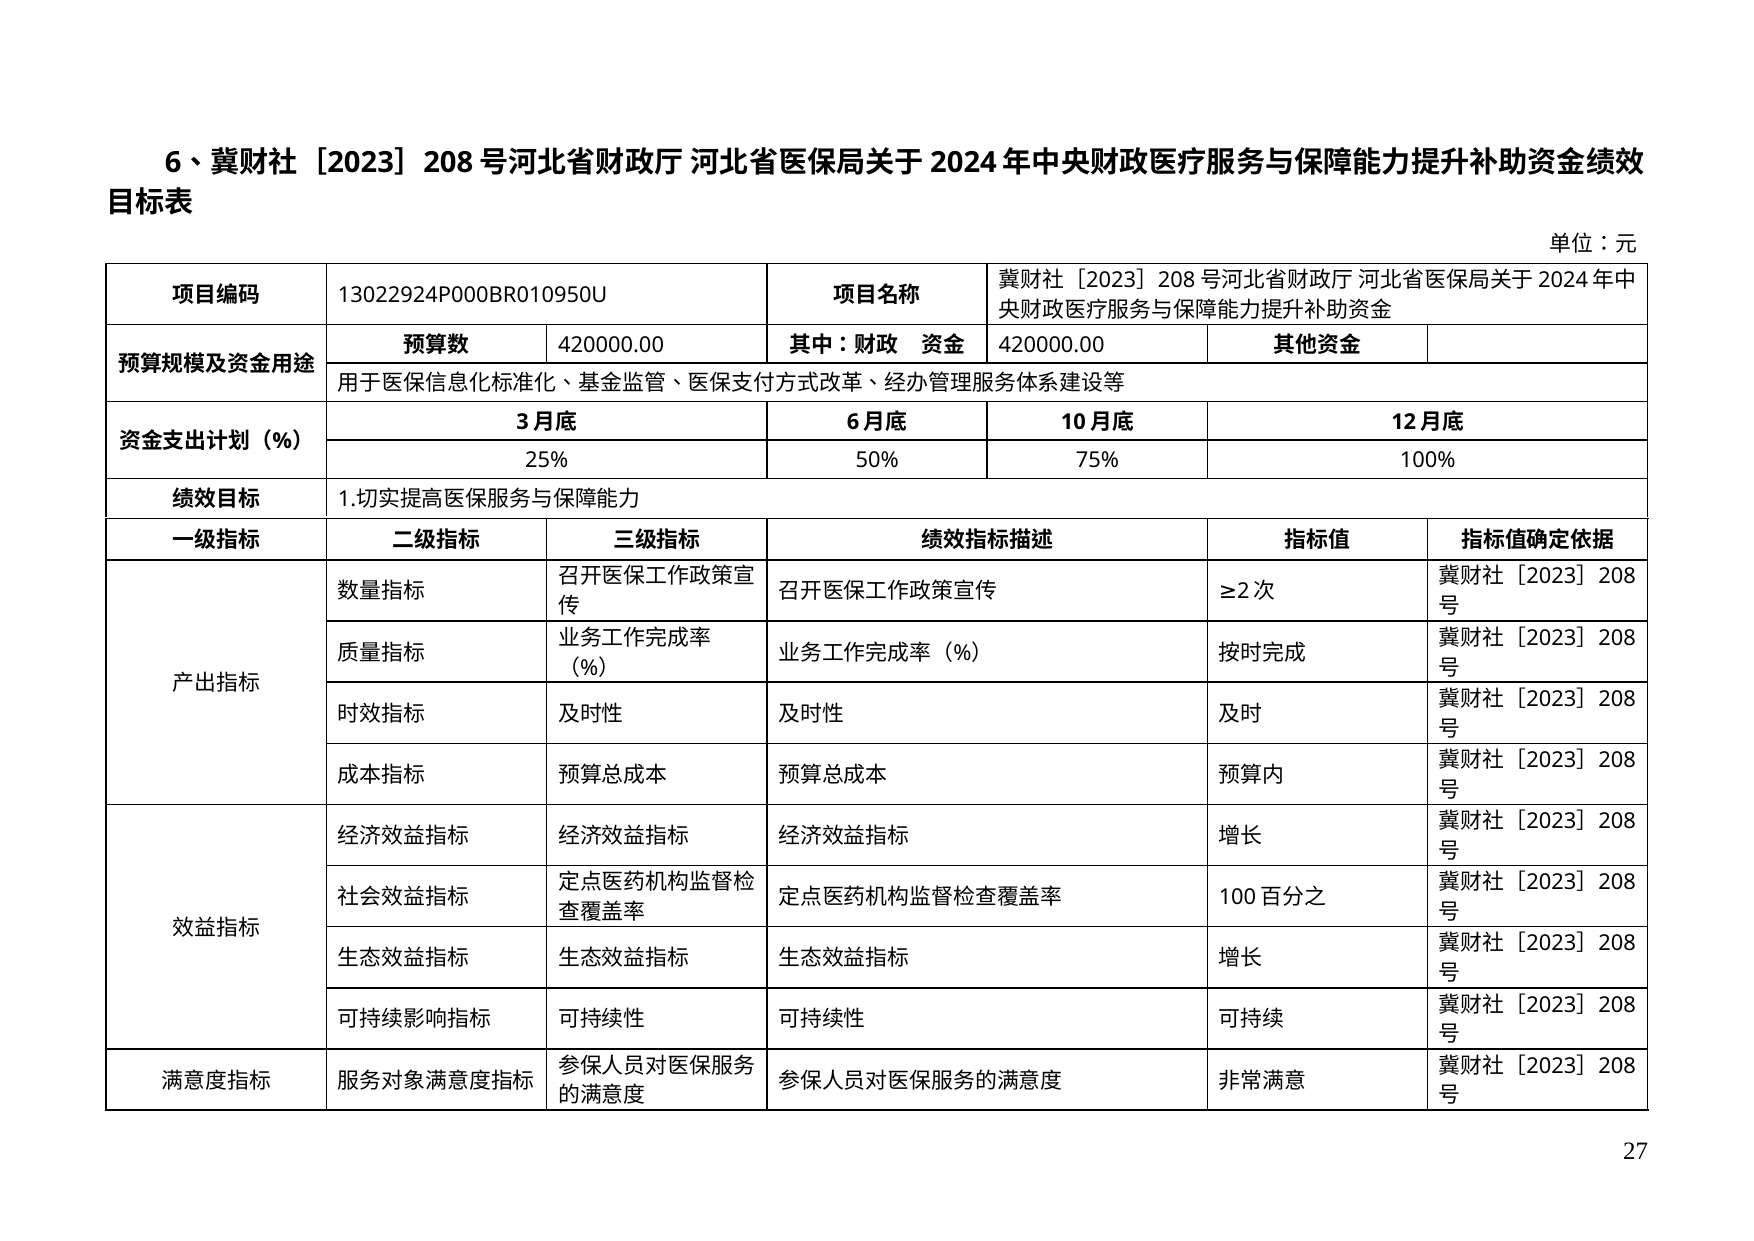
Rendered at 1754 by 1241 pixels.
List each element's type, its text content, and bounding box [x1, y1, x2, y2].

table_header 指标值确定依据 [1428, 519, 1647, 559]
table_cell 冀财社［2023］208号 [1428, 561, 1647, 620]
table_header 二级指标 [327, 519, 546, 559]
table_cell 及时 [1208, 683, 1427, 742]
text 6、冀财社［2023］208号河北省财政厅 河北省医保局关于2024年中央财政医疗服务与保障能力提升补助资金绩效目标表 [106, 142, 1648, 221]
table_cell 10月底 [988, 402, 1207, 439]
table_cell 12月底 [1208, 402, 1647, 439]
table_cell 3月底 [327, 402, 766, 439]
table_cell 生态效益指标 [327, 927, 546, 987]
table_cell 经济效益指标 [547, 805, 766, 865]
table_cell 冀财社［2023］208号河北省财政厅 河北省医保局关于2024年中央财政医疗服务与保障能力提升补助资金 [988, 264, 1647, 324]
table_cell 75% [988, 441, 1207, 477]
table_cell 效益指标 [107, 805, 326, 1048]
table_cell 业务工作完成率（%） [768, 622, 1207, 681]
table_cell 增长 [1208, 805, 1427, 865]
table_header 指标值 [1208, 519, 1427, 559]
table_cell 资金支出计划（%） [107, 402, 326, 477]
table_cell 用于医保信息化标准化、基金监管、医保支付方式改革、经办管理服务体系建设等 [327, 364, 1647, 401]
table_cell 冀财社［2023］208号 [1428, 683, 1647, 742]
table_cell 增长 [1208, 927, 1427, 987]
table_cell 参保人员对医保服务的满意度 [547, 1050, 766, 1109]
table_cell 100百分之 [1208, 866, 1427, 926]
table_cell 25% [327, 441, 766, 477]
table_cell 时效指标 [327, 683, 546, 742]
table_cell 其他资金 [1208, 325, 1427, 362]
table_cell 冀财社［2023］208号 [1428, 744, 1647, 803]
table_cell 数量指标 [327, 561, 546, 620]
table_cell 召开医保工作政策宣传 [768, 561, 1207, 620]
table_cell 冀财社［2023］208号 [1428, 805, 1647, 865]
table_cell 生态效益指标 [768, 927, 1207, 987]
table_header 一级指标 [107, 519, 326, 559]
table_cell 产出指标 [107, 561, 326, 803]
table_cell 13022924P000BR010950U [327, 264, 766, 324]
table_cell 冀财社［2023］208号 [1428, 927, 1647, 987]
table_cell 项目编码 [107, 264, 326, 324]
table_cell 满意度指标 [107, 1050, 326, 1109]
table_header 单位：元 [107, 223, 1647, 262]
table_cell 成本指标 [327, 744, 546, 803]
table_header 绩效指标描述 [768, 519, 1207, 559]
table_cell 可持续 [1208, 989, 1427, 1048]
table_cell 及时性 [768, 683, 1207, 742]
table_cell 服务对象满意度指标 [327, 1050, 546, 1109]
table_cell 绩效目标 [107, 479, 326, 516]
table_cell 经济效益指标 [327, 805, 546, 865]
table_cell 可持续性 [768, 989, 1207, 1048]
table_cell 非常满意 [1208, 1050, 1427, 1109]
table_cell 项目名称 [768, 264, 986, 324]
table_header 三级指标 [547, 519, 766, 559]
table_cell 预算数 [327, 325, 546, 362]
table_cell 冀财社［2023］208号 [1428, 622, 1647, 681]
table_cell 预算内 [1208, 744, 1427, 803]
table_cell 按时完成 [1208, 622, 1427, 681]
table_cell 经济效益指标 [768, 805, 1207, 865]
table_cell 社会效益指标 [327, 866, 546, 926]
table_cell 及时性 [547, 683, 766, 742]
table_cell 其中：财政 资金 [768, 325, 986, 362]
table_cell 6月底 [768, 402, 986, 439]
table_cell 参保人员对医保服务的满意度 [768, 1050, 1207, 1109]
table_cell 预算规模及资金用途 [107, 325, 326, 401]
table_cell 预算总成本 [768, 744, 1207, 803]
table_cell ≥2次 [1208, 561, 1427, 620]
table_cell 50% [768, 441, 986, 477]
table_cell 定点医药机构监督检查覆盖率 [547, 866, 766, 926]
table_cell 100% [1208, 441, 1647, 477]
table_cell 420000.00 [547, 325, 766, 362]
table_cell 召开医保工作政策宣传 [547, 561, 766, 620]
table_cell 420000.00 [988, 325, 1207, 362]
table_cell [1428, 325, 1647, 362]
table_cell 可持续性 [547, 989, 766, 1048]
table_cell 1.切实提高医保服务与保障能力 [327, 479, 1647, 516]
table_cell 业务工作完成率（%） [547, 622, 766, 681]
table_cell 预算总成本 [547, 744, 766, 803]
table_cell 可持续影响指标 [327, 989, 546, 1048]
table_cell 冀财社［2023］208号 [1428, 866, 1647, 926]
table_cell 质量指标 [327, 622, 546, 681]
table_cell 冀财社［2023］208号 [1428, 1050, 1647, 1109]
table_cell 生态效益指标 [547, 927, 766, 987]
table_cell 定点医药机构监督检查覆盖率 [768, 866, 1207, 926]
table_cell 冀财社［2023］208号 [1428, 989, 1647, 1048]
